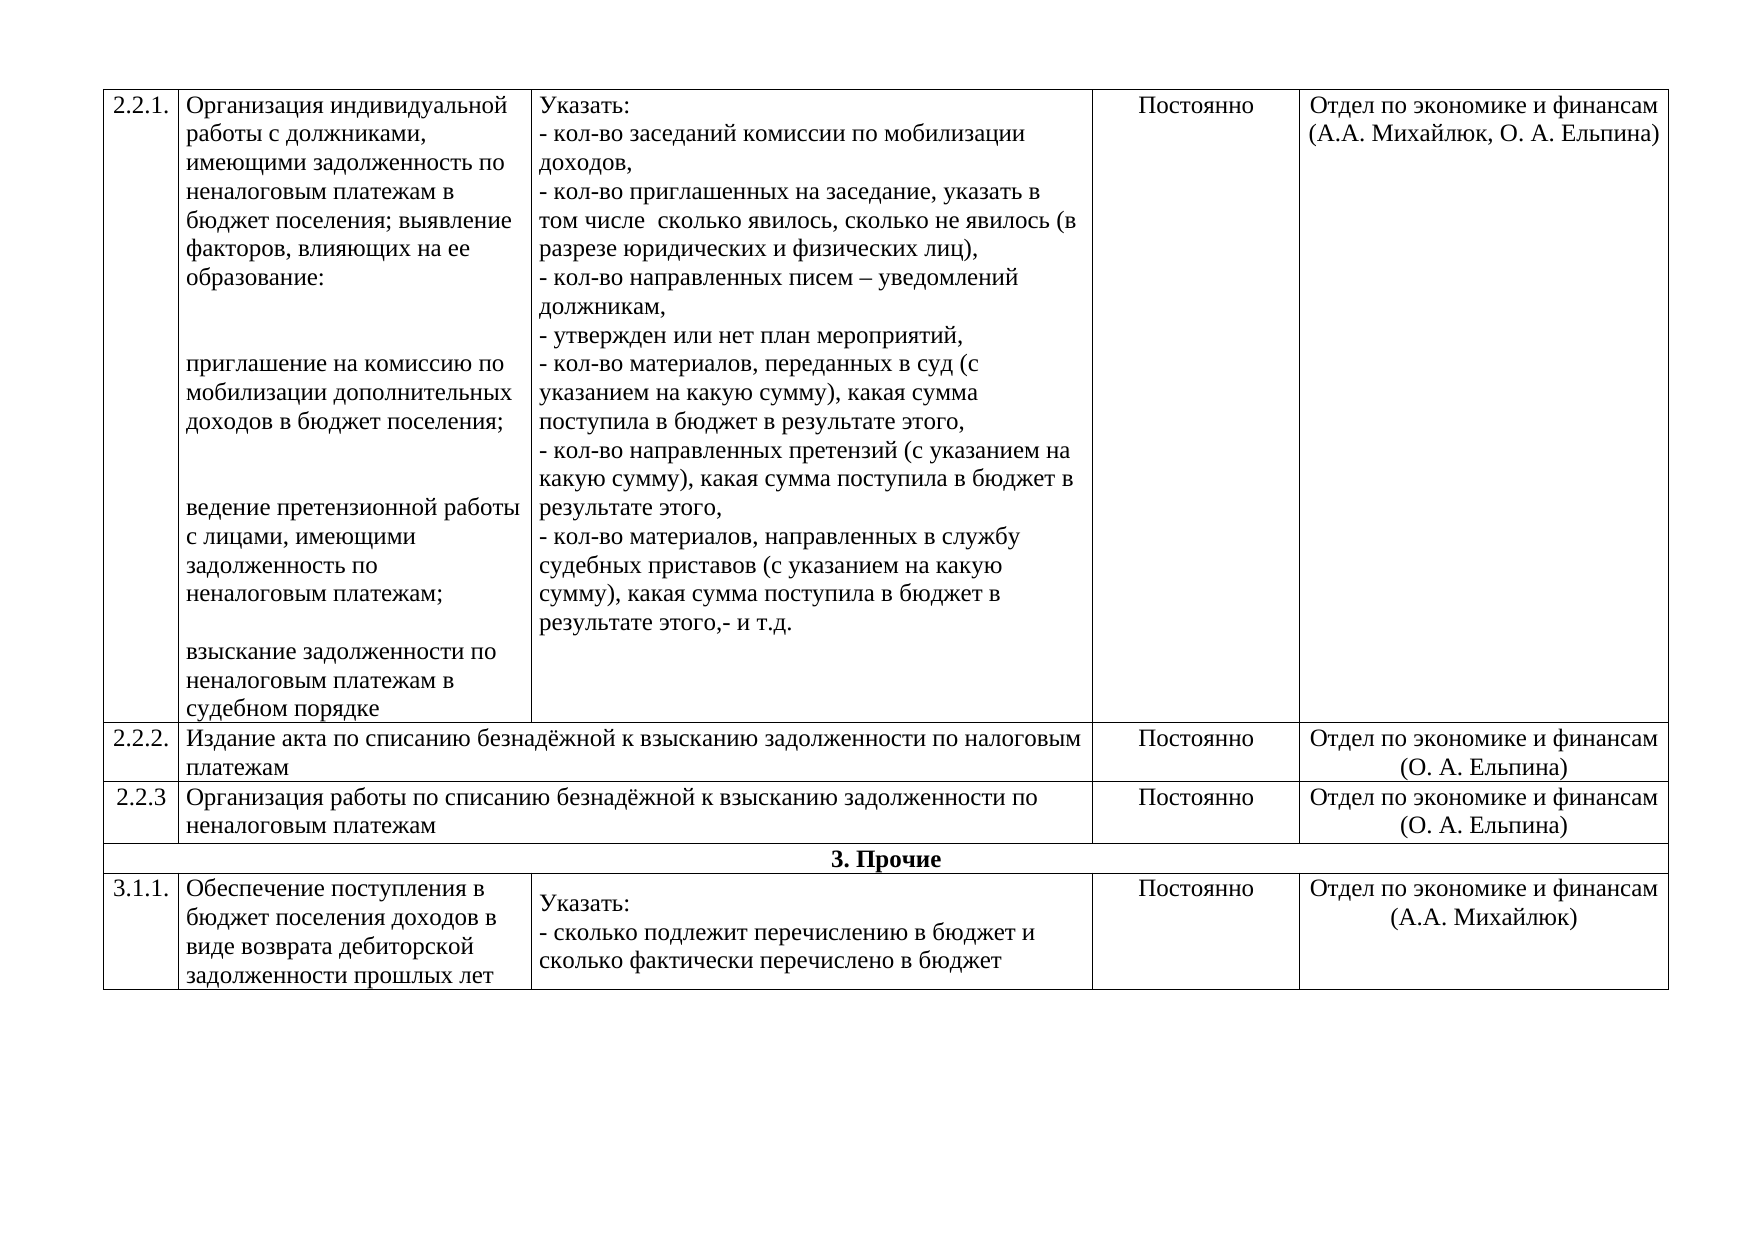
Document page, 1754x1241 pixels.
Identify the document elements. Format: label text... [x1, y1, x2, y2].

table_cell Организация индивидуальной работы с должниками, имеющими задолженность по неналоговым платежам в бюджет поселения; выявление факторов, влияющих на ее образование: приглашение на комиссию по мобилизации дополнительных доходов в бюджет поселения; ведение претензионной работы с лицами, имеющими задолженность по неналоговым платежам; взыскание задолженности по неналоговым платежам в судебном порядке [179, 90, 531, 722]
table_cell Издание акта по списанию безнадёжной к взысканию задолженности по налоговым платежам [179, 723, 1092, 781]
table_cell Постоянно [1093, 90, 1299, 722]
table_cell Постоянно [1093, 782, 1299, 843]
table_cell Отдел по экономике и финансам (А.А. Михайлюк) [1300, 874, 1668, 988]
table_cell 2.2.2. [104, 723, 178, 781]
table_cell Отдел по экономике и финансам (О. А. Ельпина) [1300, 723, 1668, 781]
table_cell 3. Прочие [104, 844, 1668, 872]
table_cell Постоянно [1093, 723, 1299, 781]
table_cell 2.2.3 [104, 782, 178, 843]
table_cell 2.2.1. [104, 90, 178, 722]
table_cell 3.1.1. [104, 874, 178, 988]
table_cell Отдел по экономике и финансам (О. А. Ельпина) [1300, 782, 1668, 843]
table_cell Указать: - сколько подлежит перечислению в бюджет и сколько фактически перечислено в бюджет [532, 874, 1092, 988]
table_cell Постоянно [1093, 874, 1299, 988]
table_cell Отдел по экономике и финансам (А.А. Михайлюк, О. А. Ельпина) [1300, 90, 1668, 722]
table_cell Указать: - кол-во заседаний комиссии по мобилизации доходов, - кол-во приглашенных на заседание, указать в том числе сколько явилось, сколько не явилось (в разрезе юридических и физических лиц), - кол-во направленных писем – уведомлений должникам, - утвержден или нет план мероприятий, - кол-во материалов, переданных в суд (с указанием на какую сумму), какая сумма поступила в бюджет в результате этого, - кол-во направленных претензий (с указанием на какую сумму), какая сумма поступила в бюджет в результате этого, - кол-во материалов, направленных в службу судебных приставов (с указанием на какую сумму), какая сумма поступила в бюджет в результате этого,- и т.д. [532, 90, 1092, 722]
table_cell Организация работы по списанию безнадёжной к взысканию задолженности по неналоговым платежам [179, 782, 1092, 843]
table_cell Обеспечение поступления в бюджет поселения доходов в виде возврата дебиторской задолженности прошлых лет [179, 874, 531, 988]
